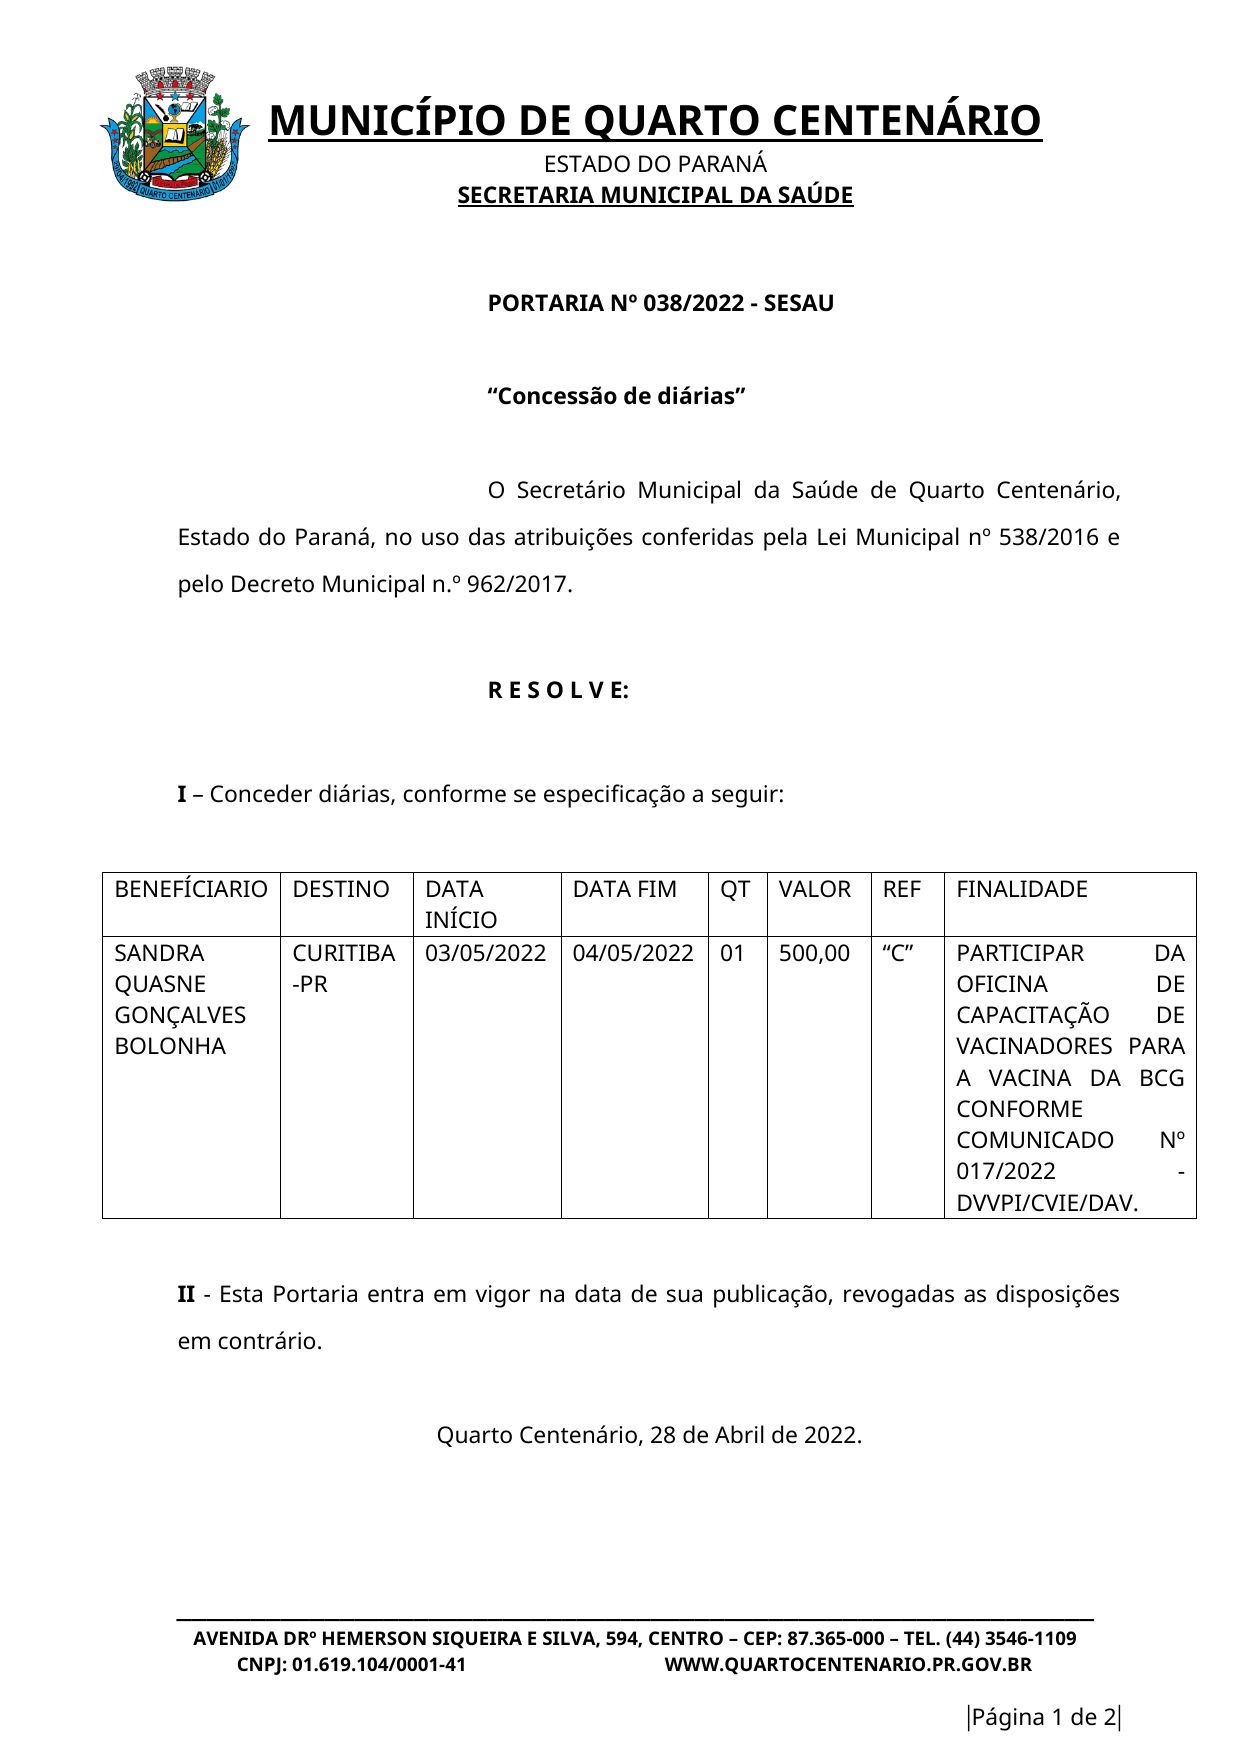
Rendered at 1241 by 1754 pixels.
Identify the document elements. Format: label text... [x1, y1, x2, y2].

text PORTARIA Nº 038/2022 - SESAU [177, 287, 1122, 318]
table_header VALOR [768, 873, 871, 936]
table_header DATA FIM [562, 873, 708, 936]
table_header DESTINO [281, 873, 413, 936]
picture [88, 56, 254, 214]
table_cell PARTICIPAR DA OFICINA DE CAPACITAÇÃO DE VACINADORES PARA A VACINA DA BCG CONFORME COMUNICADO Nº 017/2022 - DVVPI/CVIE/DAV. [945, 937, 1196, 1218]
table_header DATA INÍCIO [414, 873, 561, 936]
text R E S O L V E: [294, 674, 1122, 705]
table_cell CURITIBA-PR [281, 937, 413, 1218]
table_header FINALIDADE [945, 873, 1196, 936]
table_cell 04/05/2022 [562, 937, 708, 1218]
table_cell 01 [709, 937, 767, 1218]
table_header BENEFÍCIARIO [103, 873, 280, 936]
text Quarto Centenário, 28 de Abril de 2022. [177, 1419, 1122, 1450]
text II - Esta Portaria entra em vigor na data de sua publicação, revogadas as disposições em contrário. [177, 1278, 1122, 1356]
text O Secretário Municipal da Saúde de Quarto Centenário, Estado do Paraná, no uso das atribuições conferidas pela Lei Municipal nº 538/2016 e pelo Decreto Municipal n.º 962/2017. [177, 474, 1122, 599]
table_header QT [709, 873, 767, 936]
table_cell 500,00 [768, 937, 871, 1218]
text I – Conceder diárias, conforme se especificação a seguir: [177, 778, 1122, 809]
text “Concessão de diárias” [487, 380, 1122, 412]
table_header REF [872, 873, 944, 936]
table_cell 03/05/2022 [414, 937, 561, 1218]
table_cell “C” [872, 937, 944, 1218]
table_cell SANDRA QUASNE GONÇALVES BOLONHA [103, 937, 280, 1218]
